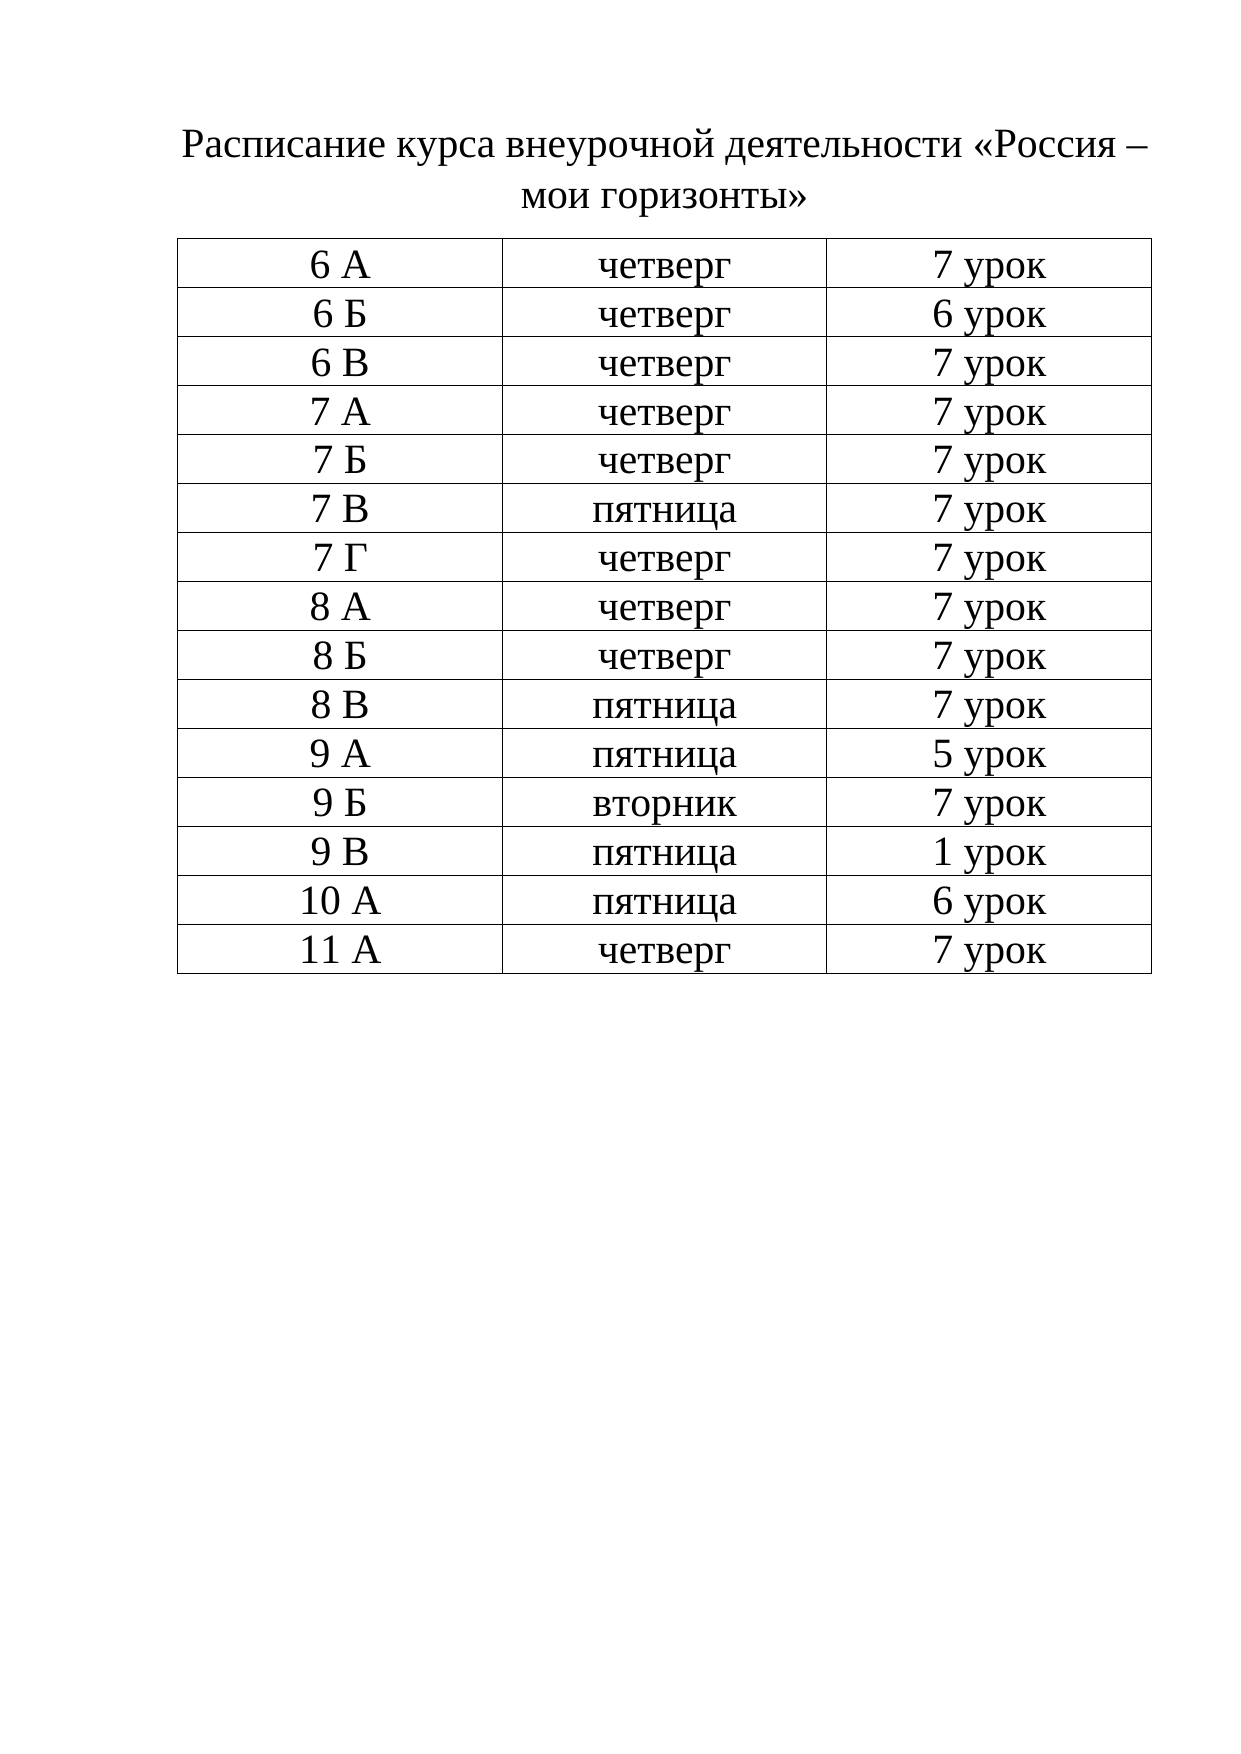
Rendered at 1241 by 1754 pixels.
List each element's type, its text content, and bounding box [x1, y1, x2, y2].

table_cell четверг [503, 631, 826, 679]
table_cell 6 В [178, 337, 502, 385]
table_cell 7 урок [827, 533, 1151, 581]
table_cell 7 урок [827, 680, 1151, 728]
table_cell 7 урок [827, 778, 1151, 826]
text Расписание курса внеурочной деятельности «Россия – мои горизонты» [177, 118, 1152, 218]
table_cell пятница [503, 680, 826, 728]
table_cell четверг [503, 435, 826, 483]
table_cell вторник [503, 778, 826, 826]
table_cell 9 Б [178, 778, 502, 826]
table_header 6 А [178, 239, 502, 287]
table_cell 7 урок [827, 925, 1151, 972]
table_cell пятница [503, 827, 826, 874]
table_cell 7 урок [827, 386, 1151, 434]
table_cell пятница [503, 484, 826, 532]
table_cell 7 урок [827, 435, 1151, 483]
table_cell 1 урок [827, 827, 1151, 874]
table_cell 7 урок [827, 337, 1151, 385]
table_header 7 урок [827, 239, 1151, 287]
table_cell четверг [503, 288, 826, 336]
table_cell четверг [503, 533, 826, 581]
table_cell 7 урок [827, 582, 1151, 630]
table_cell 7 урок [827, 484, 1151, 532]
table_cell 7 Б [178, 435, 502, 483]
table_cell четверг [503, 582, 826, 630]
table_cell 6 урок [827, 288, 1151, 336]
table_cell 9 А [178, 729, 502, 777]
table_cell 8 В [178, 680, 502, 728]
table_cell 7 А [178, 386, 502, 434]
table_cell 10 А [178, 876, 502, 923]
table_cell 8 Б [178, 631, 502, 679]
table_cell 5 урок [827, 729, 1151, 777]
table_cell 7 урок [827, 631, 1151, 679]
table_cell пятница [503, 876, 826, 923]
table_cell 7 Г [178, 533, 502, 581]
table_cell 6 Б [178, 288, 502, 336]
table_header четверг [503, 239, 826, 287]
table_cell 8 А [178, 582, 502, 630]
table_cell четверг [503, 386, 826, 434]
table_cell четверг [503, 337, 826, 385]
table_cell четверг [503, 925, 826, 972]
table_cell 7 В [178, 484, 502, 532]
table_cell 11 А [178, 925, 502, 972]
table_cell 6 урок [827, 876, 1151, 923]
table_cell 9 В [178, 827, 502, 874]
table_cell пятница [503, 729, 826, 777]
